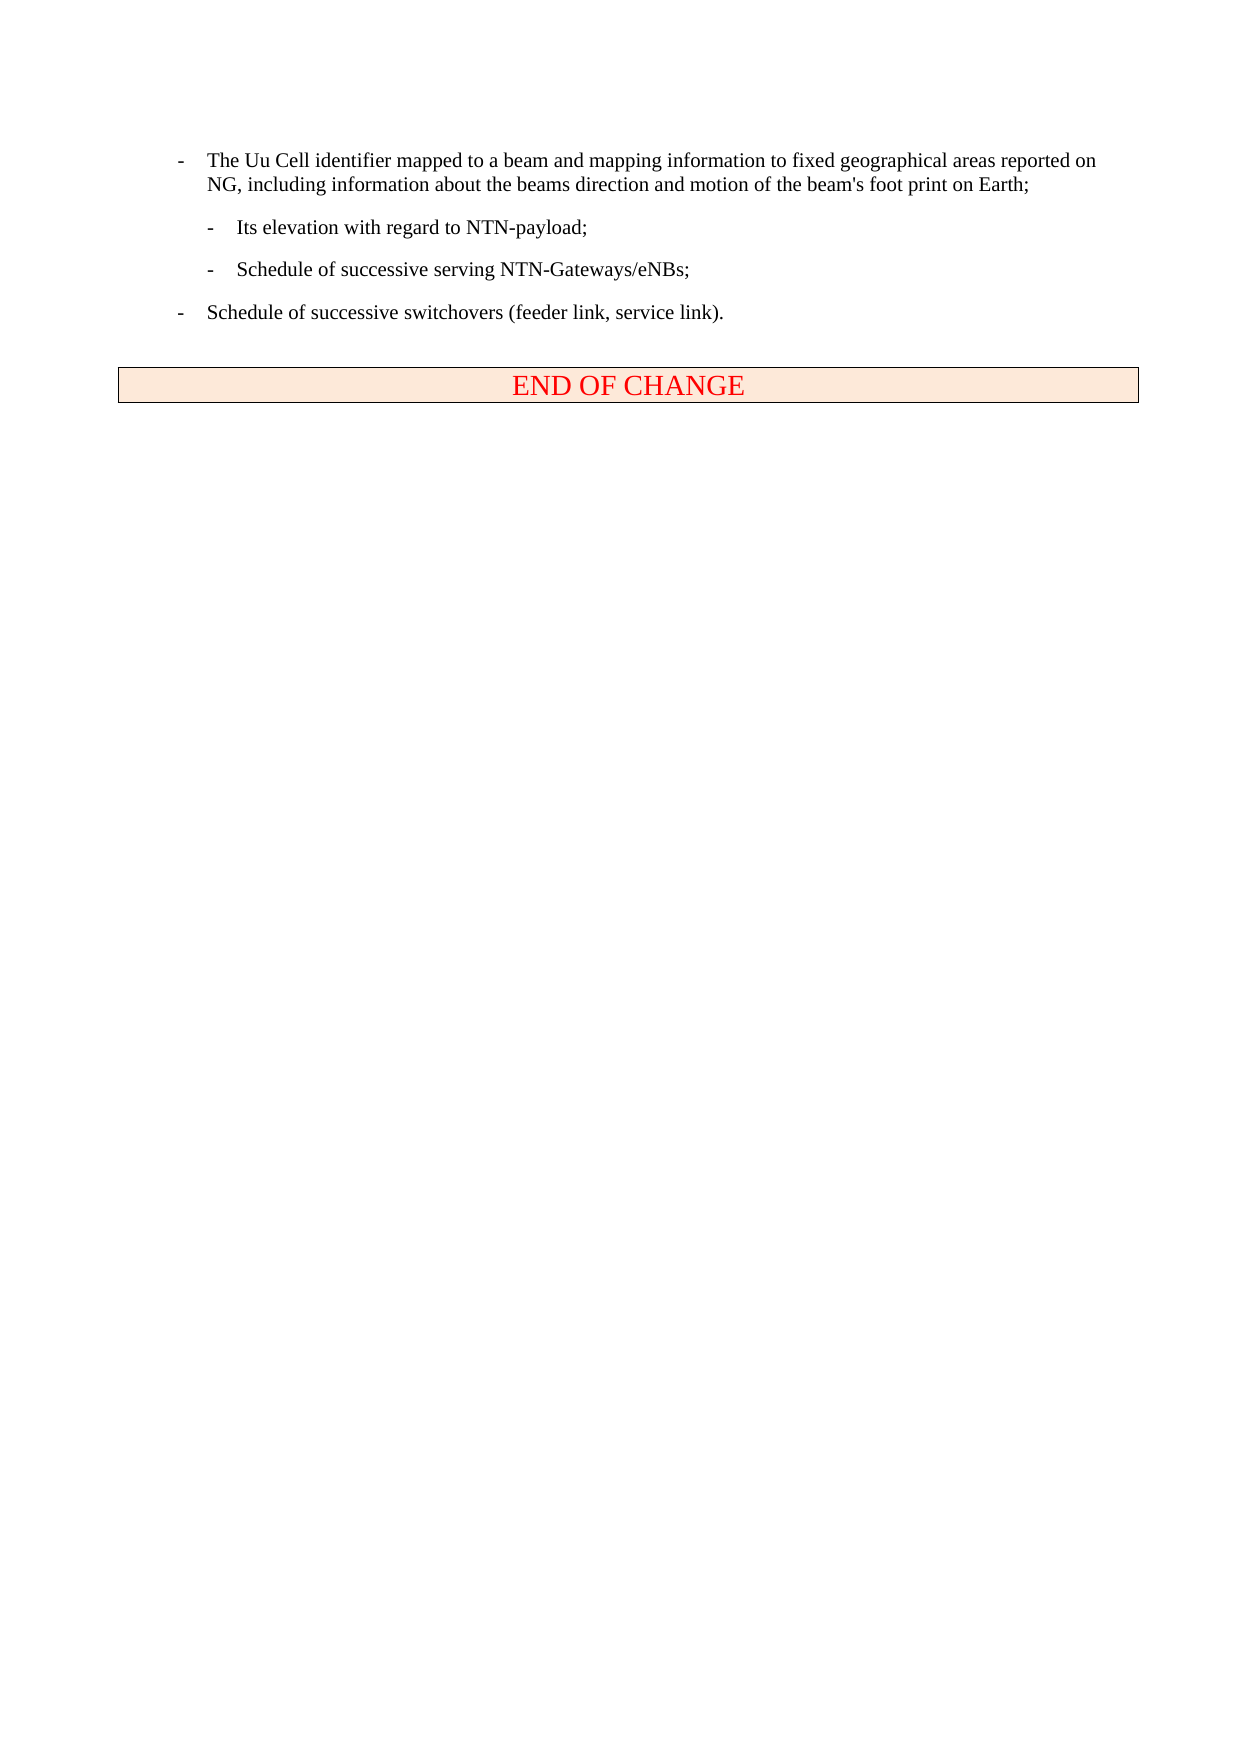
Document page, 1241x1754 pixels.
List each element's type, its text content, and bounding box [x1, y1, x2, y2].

text - Schedule of successive serving NTN-Gateways/eNBs; [207, 257, 1122, 281]
table_header END OF CHANGE [119, 368, 1138, 402]
text - Its elevation with regard to NTN-payload; [207, 214, 1122, 239]
text - Schedule of successive switchovers (feeder link, service link). [177, 300, 1122, 324]
text - The Uu Cell identifier mapped to a beam and mapping information to fixed geographical areas reported on NG, including information about the beams direction and motion of the beam's foot print on Earth; [177, 148, 1122, 196]
